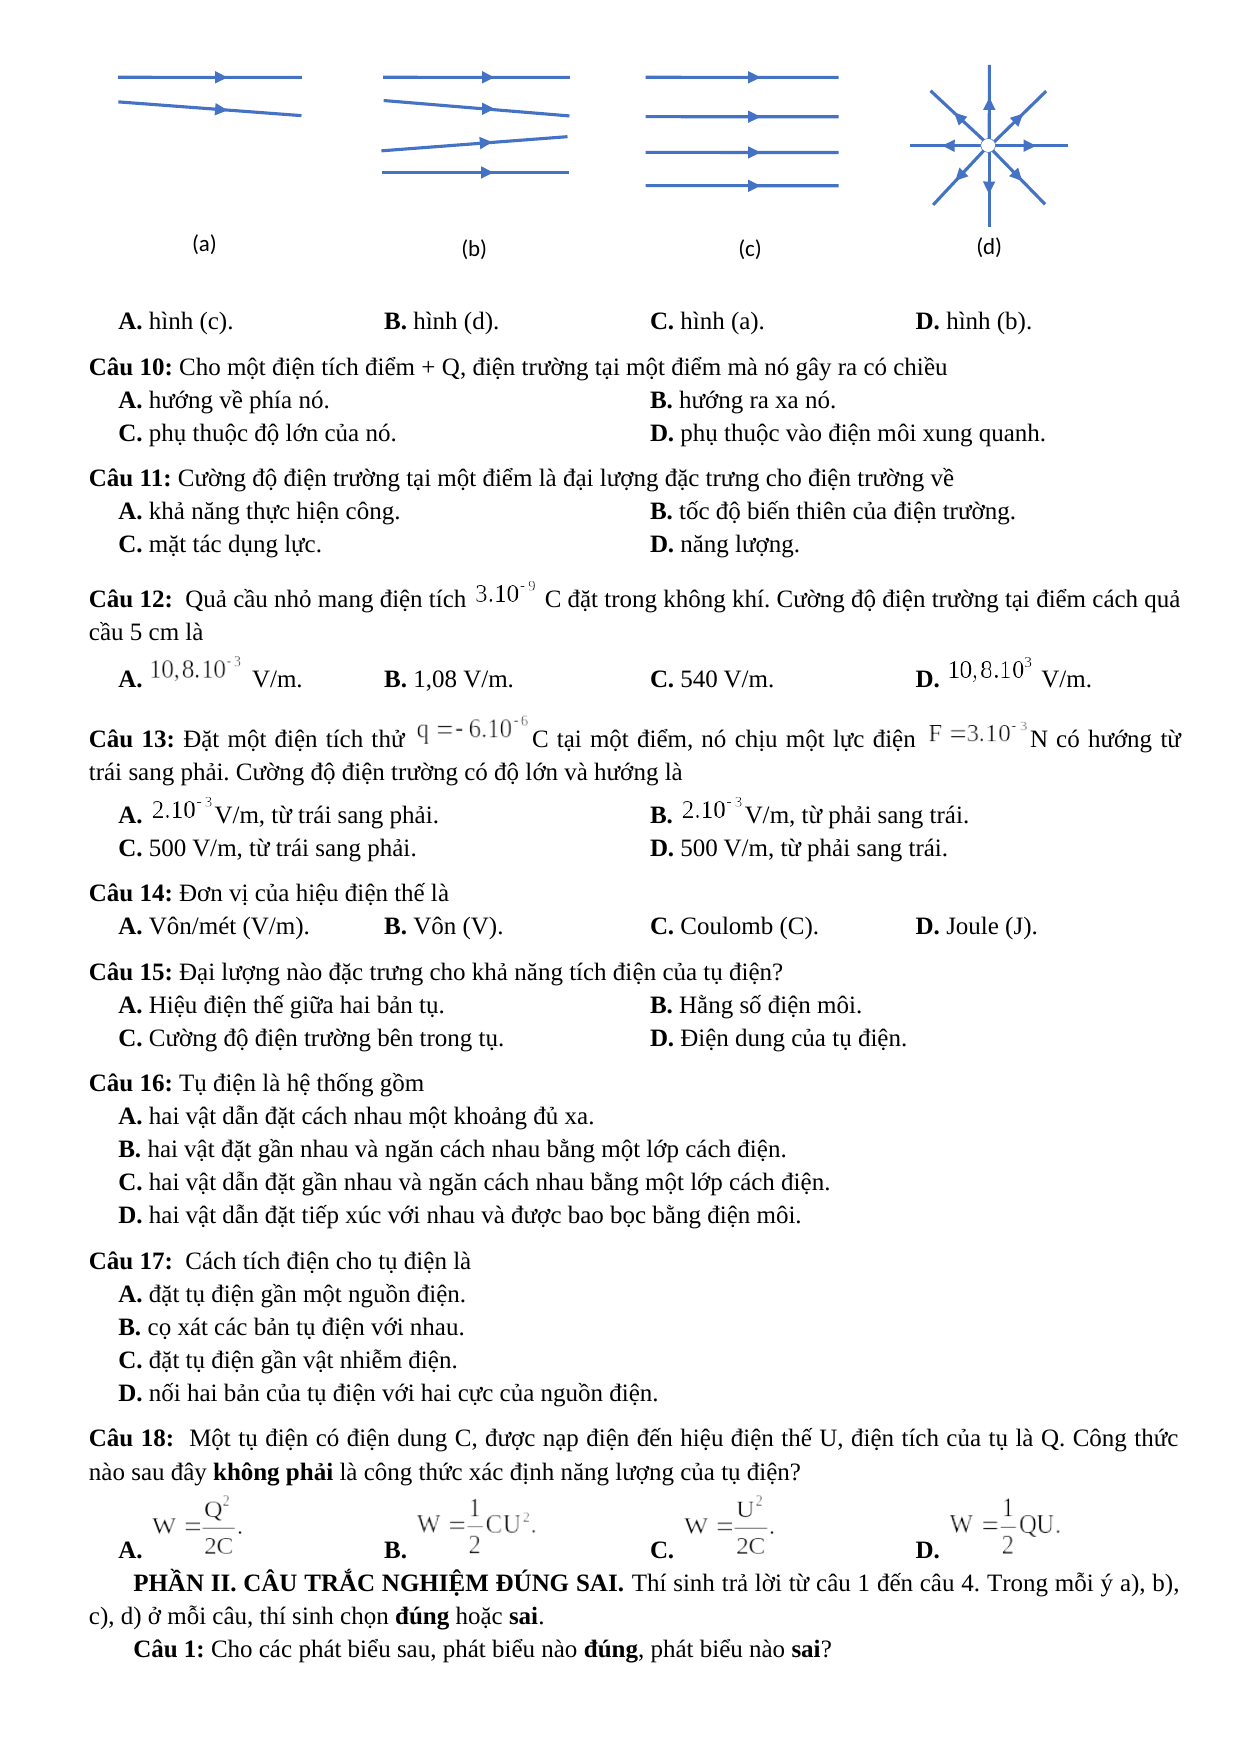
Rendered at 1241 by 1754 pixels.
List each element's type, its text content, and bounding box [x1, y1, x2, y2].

text A. đặt tụ điện gần một nguồn điện. [118, 1279, 1181, 1308]
text A. B. C. D. [118, 1489, 1181, 1564]
text B. hai vật đặt gần nhau và ngăn cách nhau bằng một lớp cách điện. [118, 1134, 1181, 1163]
text A. Hiệu điện thế giữa hai bản tụ. B. Hằng số điện môi. [118, 990, 1181, 1018]
text C. phụ thuộc độ lớn của nó. D. phụ thuộc vào điện môi xung quanh. [118, 418, 1181, 446]
text A. khả năng thực hiện công. B. tốc độ biến thiên của điện trường. [118, 496, 1181, 525]
text Câu 14: Đơn vị của hiệu điện thế là [89, 878, 1181, 907]
text D. nối hai bản của tụ điện với hai cực của nguồn điện. [118, 1378, 1181, 1407]
text Câu 16: Tụ điện là hệ thống gồm [89, 1068, 1181, 1097]
text Câu 10: Cho một điện tích điểm + Q, điện trường tại một điểm mà nó gây ra có chiều [89, 352, 1181, 380]
text Câu 1: Cho các phát biểu sau, phát biểu nào đúng, phát biểu nào sai? [89, 1634, 1181, 1663]
text B. cọ xát các bản tụ điện với nhau. [118, 1312, 1181, 1341]
text C. Cường độ điện trường bên trong tụ. D. Điện dung của tụ điện. [118, 1023, 1181, 1052]
text D. hai vật dẫn đặt tiếp xúc với nhau và được bao bọc bằng điện môi. [118, 1200, 1181, 1229]
text PHẦN II. CÂU TRẮC NGHIỆM ĐÚNG SAI. Thí sinh trả lời từ câu 1 đến câu 4. Trong mỗi ý a), b), c), d) ở mỗi câu, thí sinh chọn đúng hoặc sai. [89, 1568, 1181, 1630]
table_header [107, 65, 370, 273]
text A. hai vật dẫn đặt cách nhau một khoảng đủ xa. [118, 1101, 1181, 1130]
text Câu 12: Quả cầu nhỏ mang điện tích C đặt trong không khí. Cường độ điện trường tại điểm cách quả cầu 5 cm là [89, 575, 1181, 646]
text A. V/m. B. 1,08 V/m. C. 540 V/m. D. V/m. [118, 650, 1181, 693]
text A. hướng về phía nó. B. hướng ra xa nó. [118, 385, 1181, 413]
table_header [899, 65, 1163, 273]
text A. Vôn/mét (V/m). B. Vôn (V). C. Coulomb (C). D. Joule (J). [118, 911, 1181, 940]
text C. hai vật dẫn đặt gần nhau và ngăn cách nhau bằng một lớp cách điện. [118, 1167, 1181, 1196]
text C. 500 V/m, từ trái sang phải. D. 500 V/m, từ phải sang trái. [118, 833, 1181, 861]
text A. hình (c). B. hình (d). C. hình (a). D. hình (b). [118, 306, 1181, 335]
text Câu 15: Đại lượng nào đặc trưng cho khả năng tích điện của tụ điện? [89, 957, 1181, 986]
text Câu 13: Đặt một điện tích thử C tại một điểm, nó chịu một lực điện N có hướng từ trái sang phải. Cường độ điện trường có độ lớn và hướng là [89, 710, 1181, 786]
table_header [634, 65, 899, 273]
text A. V/m, từ trái sang phải. B. V/m, từ phải sang trái. [118, 790, 1181, 828]
text C. đặt tụ điện gần vật nhiễm điện. [118, 1345, 1181, 1374]
text Câu 17: Cách tích điện cho tụ điện là [89, 1246, 1181, 1275]
text C. mặt tác dụng lực. D. năng lượng. [118, 529, 1181, 558]
text Câu 11: Cường độ điện trường tại một điểm là đại lượng đặc trưng cho điện trường về [89, 463, 1181, 492]
table_header [370, 65, 634, 273]
text Câu 18: Một tụ điện có điện dung C, được nạp điện đến hiệu điện thế U, điện tích của tụ là Q. Công thức nào sau đây không phải là công thức xác định năng lượng của tụ điện? [89, 1423, 1181, 1485]
